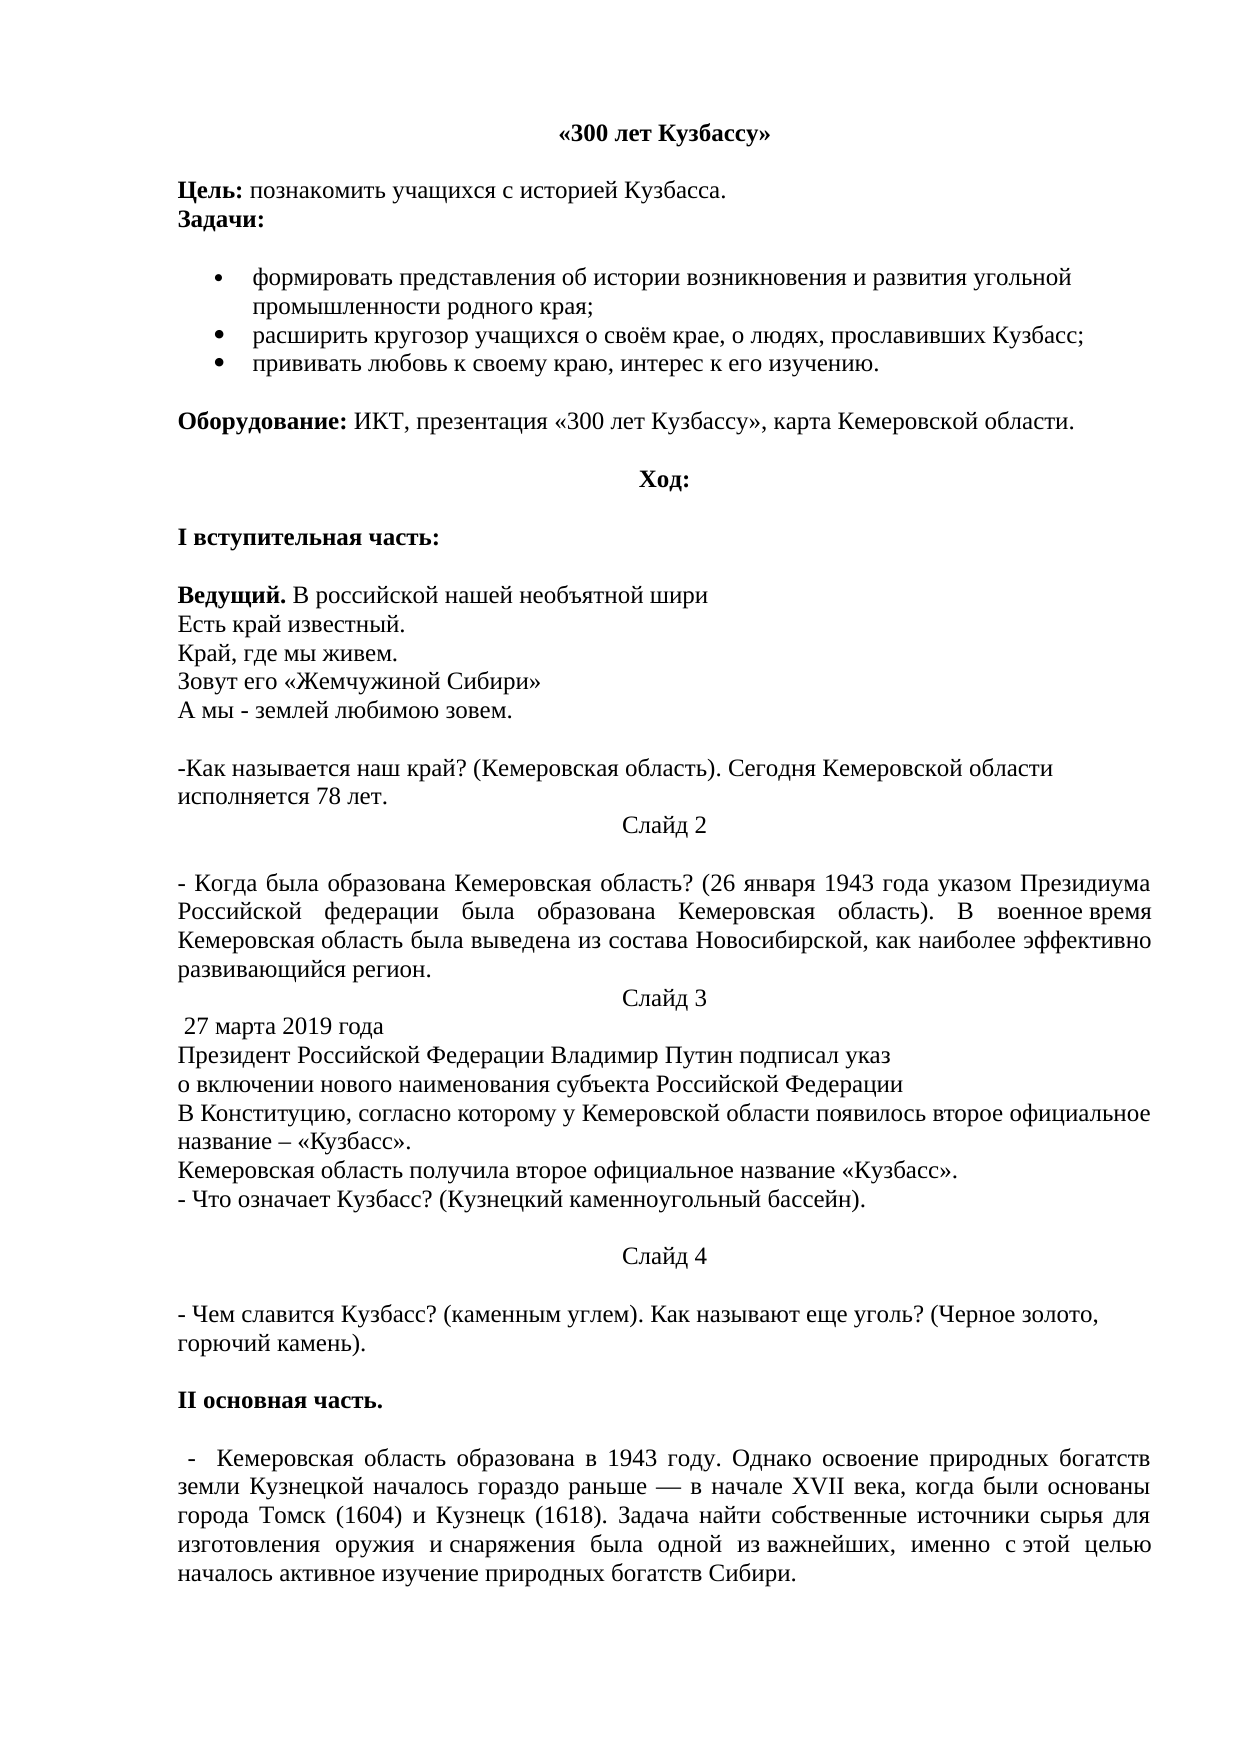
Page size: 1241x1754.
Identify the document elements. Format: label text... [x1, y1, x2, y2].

text Ведущий. В российской нашей необъятной шири [177, 580, 1152, 609]
text Президент Российской Федерации Владимир Путин подписал указ [177, 1040, 1152, 1069]
text Цель: познакомить учащихся с историей Кузбасса. [177, 176, 1152, 204]
text А мы - землей любимою зовем. [177, 695, 1152, 724]
text II основная часть. [177, 1385, 1152, 1414]
text Слайд 3 [177, 983, 1152, 1011]
text 27 марта 2019 года [177, 1011, 1152, 1040]
text - Кемеровская область образована в 1943 году. Однако освоение природных богатств земли Кузнецкой началось гораздо раньше — в начале XVII века, когда были основаны города Томск (1604) и Кузнецк (1618). Задача найти собственные источники сырья для изготовления оружия и снаряжения была одной из важнейших, именно с этой целью началось активное изучение природных богатств Сибири. [177, 1443, 1152, 1586]
text Кемеровская область получила второе официальное название «Кузбасс». [177, 1155, 1152, 1184]
text Слайд 4 [177, 1241, 1152, 1270]
text Задачи: [177, 204, 1152, 233]
text Зовут его «Жемчужиной Сибири» [177, 666, 1152, 695]
text В Конституцию, согласно которому у Кемеровской области появилось второе официальное название – «Кузбасс». [177, 1098, 1152, 1155]
list расширить кругозор учащихся о своём крае, о людях, прославивших Кузбасс; [215, 320, 1152, 348]
text Оборудование: ИКТ, презентация «300 лет Кузбассу», карта Кемеровской области. [177, 406, 1152, 435]
list прививать любовь к своему краю, интерес к его изучению. [215, 348, 1152, 377]
text - Что означает Кузбасс? (Кузнецкий каменноугольный бассейн). [177, 1184, 1152, 1213]
text Есть край известный. [177, 609, 1152, 638]
text I вступительная часть: [177, 522, 1152, 551]
text Край, где мы живем. [177, 638, 1152, 666]
text - Когда была образована Кемеровская область? (26 января 1943 года указом Президиума Российской федерации была образована Кемеровская область). В военное время Кемеровская область была выведена из состава Новосибирской, как наиболее эффективно развивающийся регион. [177, 868, 1152, 983]
text «300 лет Кузбассу» [177, 118, 1152, 147]
text Ход: [177, 464, 1152, 493]
text -Как называется наш край? (Кемеровская область). Сегодня Кемеровской области исполняется 78 лет. [177, 753, 1152, 810]
text о включении нового наименования субъекта Российской Федерации [177, 1069, 1152, 1098]
text Слайд 2 [177, 810, 1152, 839]
text - Чем славится Кузбасс? (каменным углем). Как называют еще уголь? (Черное золото, горючий камень). [177, 1299, 1152, 1356]
list формировать представления об истории возникновения и развития угольной промышленности родного края; [215, 262, 1152, 320]
